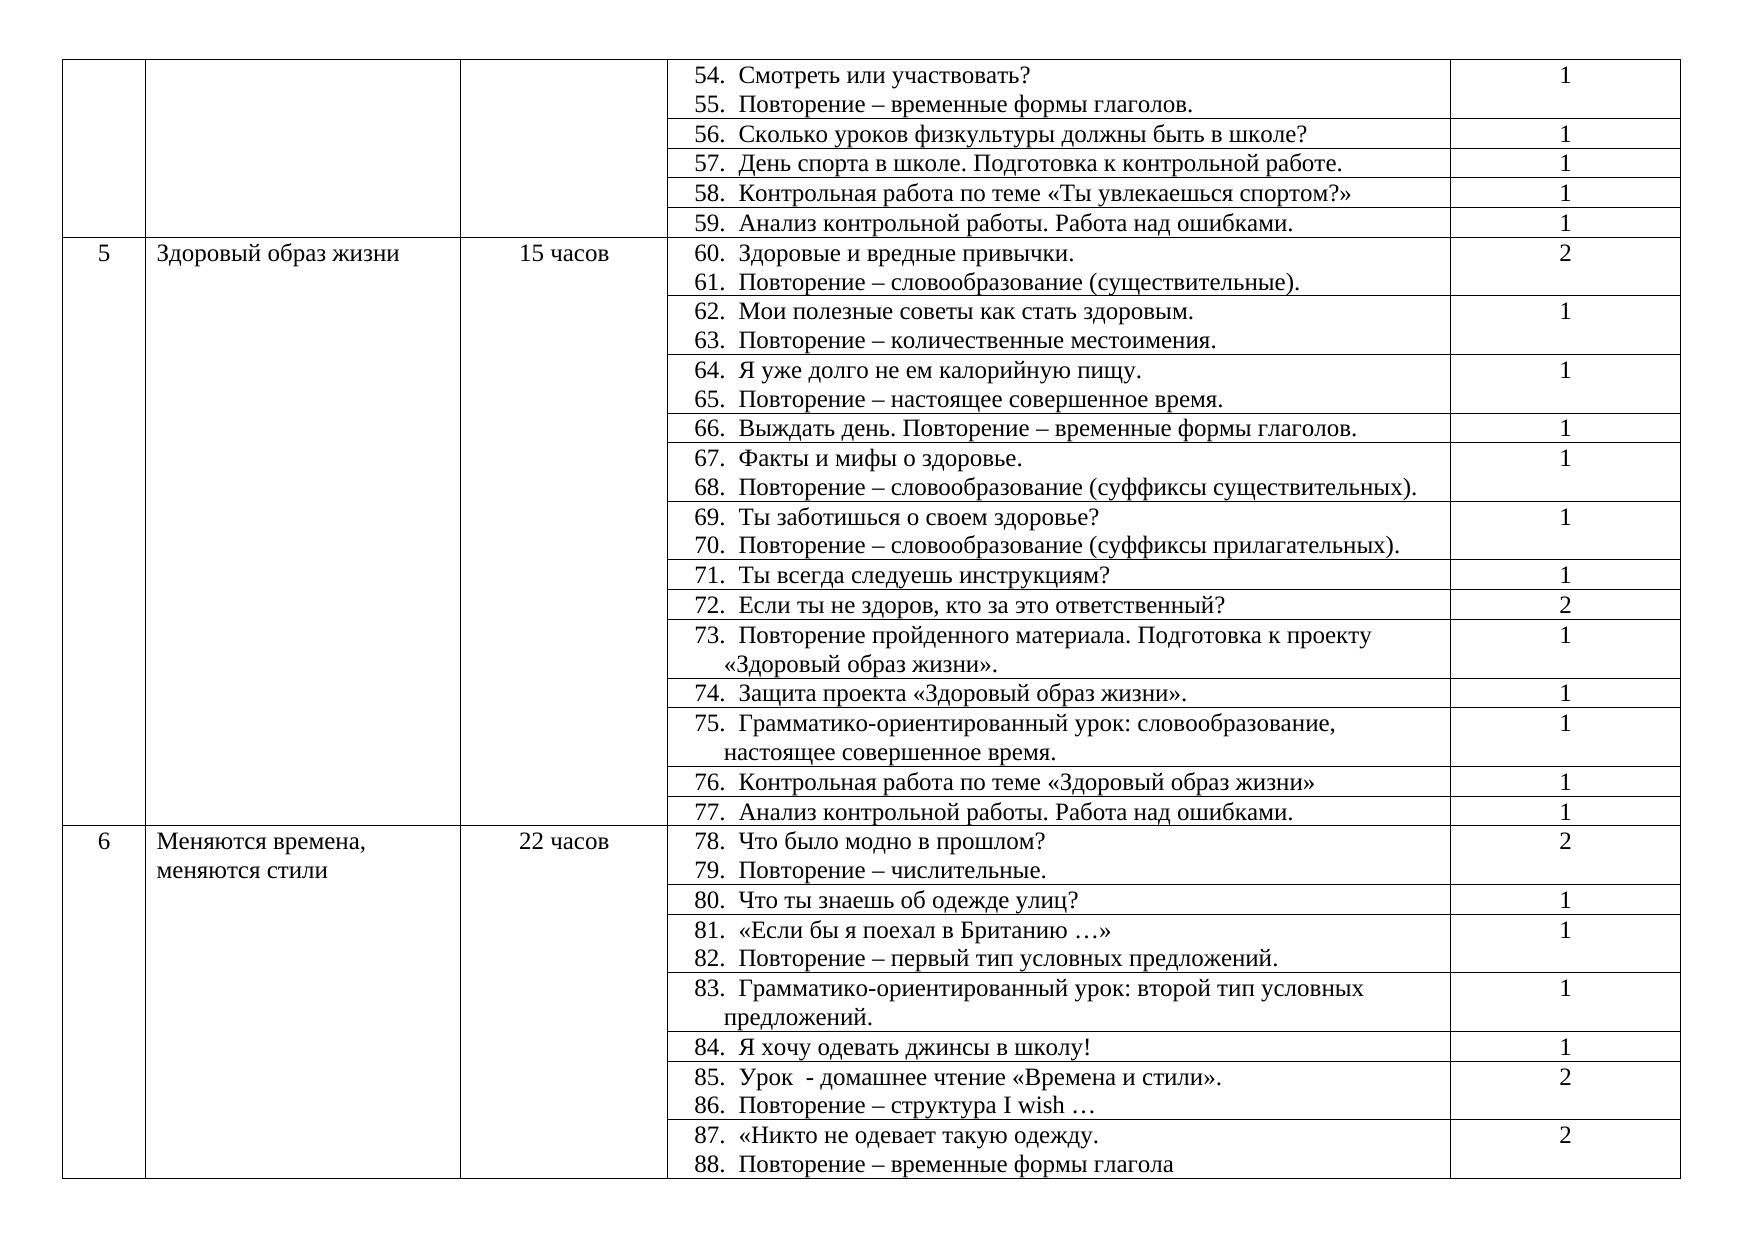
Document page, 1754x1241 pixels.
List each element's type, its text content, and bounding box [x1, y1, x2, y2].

table_cell 2 [1451, 1062, 1680, 1119]
table_cell Ты заботишься о своем здоровье? Повторение – словообразование (суффиксы прилагательных). [668, 502, 1450, 559]
table_cell 1 [1451, 915, 1680, 972]
table_cell Здоровые и вредные привычки. Повторение – словообразование (существительные). [668, 238, 1450, 295]
table_cell 1 [1451, 149, 1680, 177]
table_cell Защита проекта «Здоровый образ жизни». [668, 679, 1450, 707]
table_cell 1 [1451, 178, 1680, 207]
table_cell Выждать день. Повторение – временные формы глаголов. [668, 414, 1450, 442]
table_cell 1 [1451, 502, 1680, 559]
table_cell 1 [1451, 355, 1680, 412]
table_cell 1 [1451, 885, 1680, 914]
table_cell Грамматико-ориентированный урок: второй тип условных предложений. [668, 973, 1450, 1031]
table_cell «Если бы я поехал в Британию …» Повторение – первый тип условных предложений. [668, 915, 1450, 972]
table_cell 1 [1451, 797, 1680, 825]
table_cell Я уже долго не ем калорийную пищу. Повторение – настоящее совершенное время. [668, 355, 1450, 412]
table_cell Что ты знаешь об одежде улиц? [668, 885, 1450, 914]
table_cell 22 часов [461, 826, 667, 1178]
table_cell 1 [1451, 679, 1680, 707]
table_cell 2 [1451, 590, 1680, 619]
table_cell 6 [63, 826, 145, 1178]
table_cell 1 [1451, 119, 1680, 147]
table_cell Контрольная работа по теме «Здоровый образ жизни» [668, 767, 1450, 796]
table_cell «Никто не одевает такую одежду. Повторение – временные формы глагола [668, 1120, 1450, 1178]
table_cell Что было модно в прошлом? Повторение – числительные. [668, 826, 1450, 884]
table_cell Анализ контрольной работы. Работа над ошибками. [668, 208, 1450, 237]
table_cell 1 [1451, 973, 1680, 1031]
table_cell 5 [63, 238, 145, 825]
table_cell Повторение пройденного материала. Подготовка к проекту «Здоровый образ жизни». [668, 620, 1450, 677]
table_cell 1 [1451, 296, 1680, 354]
table_cell Смотреть или участвовать? Повторение – временные формы глаголов. [668, 60, 1450, 118]
table_cell Меняются времена, меняются стили [146, 826, 460, 1178]
table_cell Контрольная работа по теме «Ты увлекаешься спортом?» [668, 178, 1450, 207]
table_cell Ты всегда следуешь инструкциям? [668, 560, 1450, 589]
table_cell Грамматико-ориентированный урок: словообразование, настоящее совершенное время. [668, 708, 1450, 766]
table_cell 1 [1451, 767, 1680, 796]
table_cell Сколько уроков физкультуры должны быть в школе? [668, 119, 1450, 147]
table_cell 1 [1451, 620, 1680, 677]
table_cell 1 [1451, 208, 1680, 237]
table_cell 1 [1451, 560, 1680, 589]
table_cell 15 часов [461, 238, 667, 825]
table_cell 1 [1451, 60, 1680, 118]
table_cell 1 [1451, 708, 1680, 766]
table_cell Я хочу одевать джинсы в школу! [668, 1032, 1450, 1061]
table_cell День спорта в школе. Подготовка к контрольной работе. [668, 149, 1450, 177]
table_cell Мои полезные советы как стать здоровым. Повторение – количественные местоимения. [668, 296, 1450, 354]
table_cell Анализ контрольной работы. Работа над ошибками. [668, 797, 1450, 825]
table_cell Факты и мифы о здоровье. Повторение – словообразование (суффиксы существительных). [668, 443, 1450, 501]
table_cell 2 [1451, 1120, 1680, 1178]
table_cell Если ты не здоров, кто за это ответственный? [668, 590, 1450, 619]
table_cell 2 [1451, 238, 1680, 295]
table_cell Урок - домашнее чтение «Времена и стили». Повторение – структура I wish … [668, 1062, 1450, 1119]
table_cell 2 [1451, 826, 1680, 884]
table_cell Здоровый образ жизни [146, 238, 460, 825]
table_cell 1 [1451, 443, 1680, 501]
table_cell 1 [1451, 1032, 1680, 1061]
table_cell 1 [1451, 414, 1680, 442]
